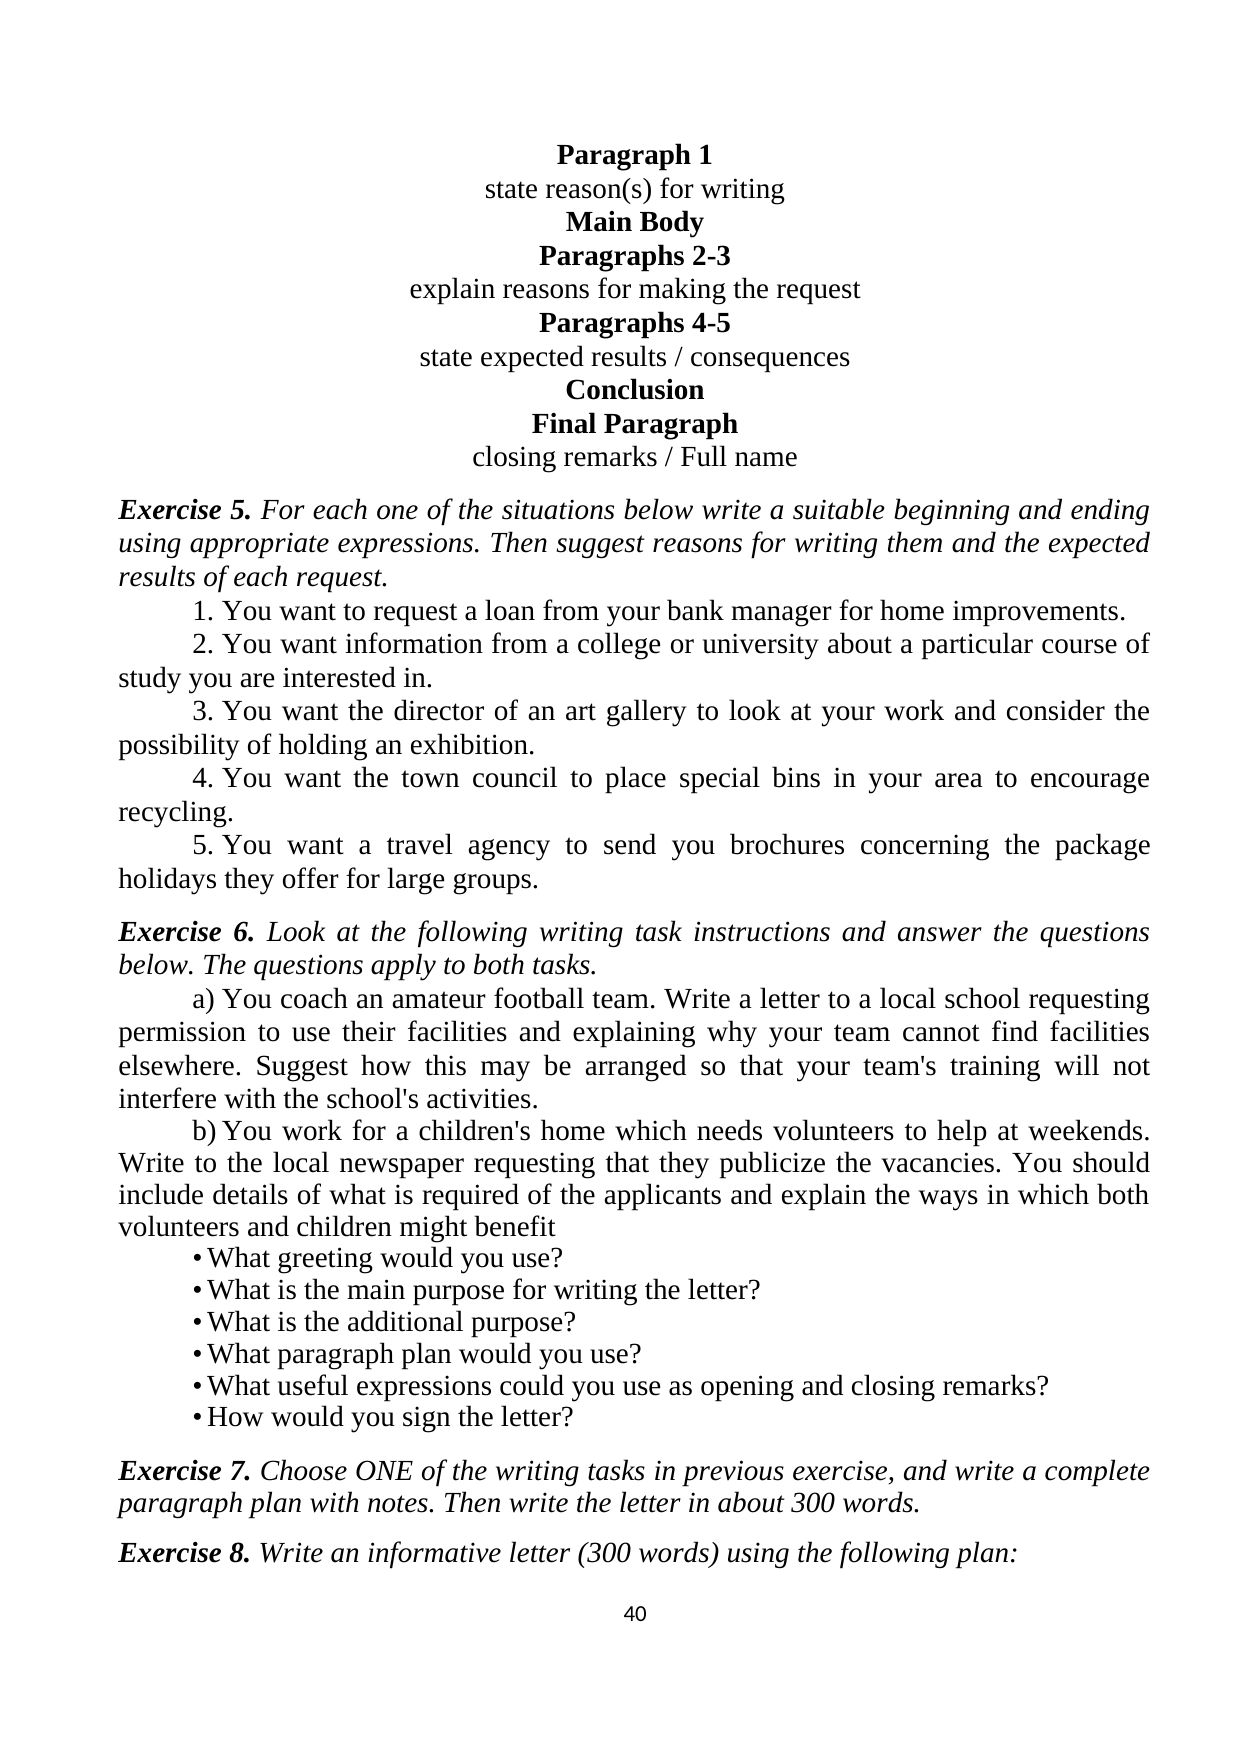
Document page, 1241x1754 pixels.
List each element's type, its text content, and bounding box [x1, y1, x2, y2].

list You want a travel agency to send you brochures concerning the package holidays they offer for large groups. [118, 827, 1152, 894]
text Main Body [118, 204, 1152, 238]
text state expected results / consequences [118, 339, 1152, 372]
text Paragraph 1 [118, 137, 1152, 171]
text b) You work for a children's home which needs volunteers to help at weekends. Write to the local newspaper requesting that they publicize the vacancies. You should include details of what is required of the applicants and explain the ways in which both volunteers and children might benefit [118, 1115, 1152, 1242]
text Exercise 8. Write an informative letter (300 words) using the following plan: [118, 1537, 1152, 1569]
text Paragraphs 2-3 [118, 238, 1152, 272]
text • What useful expressions could you use as opening and closing remarks? [118, 1369, 1152, 1401]
text explain reasons for making the request [118, 272, 1152, 305]
list You want information from a college or university about a particular course of study you are interested in. [118, 626, 1152, 693]
text • How would you sign the letter? [118, 1401, 1152, 1433]
text Final Paragraph [118, 406, 1152, 439]
text Exercise 5. For each one of the situations below write a suitable beginning and ending using appropriate expressions. Then suggest reasons for writing them and the expected results of each request. [118, 492, 1152, 593]
text • What greeting would you use? [118, 1242, 1152, 1274]
text a) You coach an amateur football team. Write a letter to a local school requesting permission to use their facilities and explaining why your team cannot find facilities elsewhere. Suggest how this may be arranged so that your team's training will not interfere with the school's activities. [118, 981, 1152, 1115]
list You want to request a loan from your bank manager for home improvements. [118, 593, 1152, 626]
text Conclusion [118, 372, 1152, 406]
list You want the director of an art gallery to look at your work and consider the possibility of holding an exhibition. [118, 693, 1152, 760]
list You want the town council to place special bins in your area to encourage recycling. [118, 760, 1152, 827]
text • What is the additional purpose? [118, 1306, 1152, 1338]
text closing remarks / Full name [118, 439, 1152, 473]
text Paragraphs 4-5 [118, 305, 1152, 339]
text • What is the main purpose for writing the letter? [118, 1274, 1152, 1306]
text Exercise 6. Look at the following writing task instructions and answer the questions below. The questions apply to both tasks. [118, 914, 1152, 981]
text • What paragraph plan would you use? [118, 1338, 1152, 1369]
text state reason(s) for writing [118, 171, 1152, 204]
text Exercise 7. Choose ONE of the writing tasks in previous exercise, and write a complete paragraph plan with notes. Then write the letter in about 300 words. [118, 1454, 1152, 1518]
